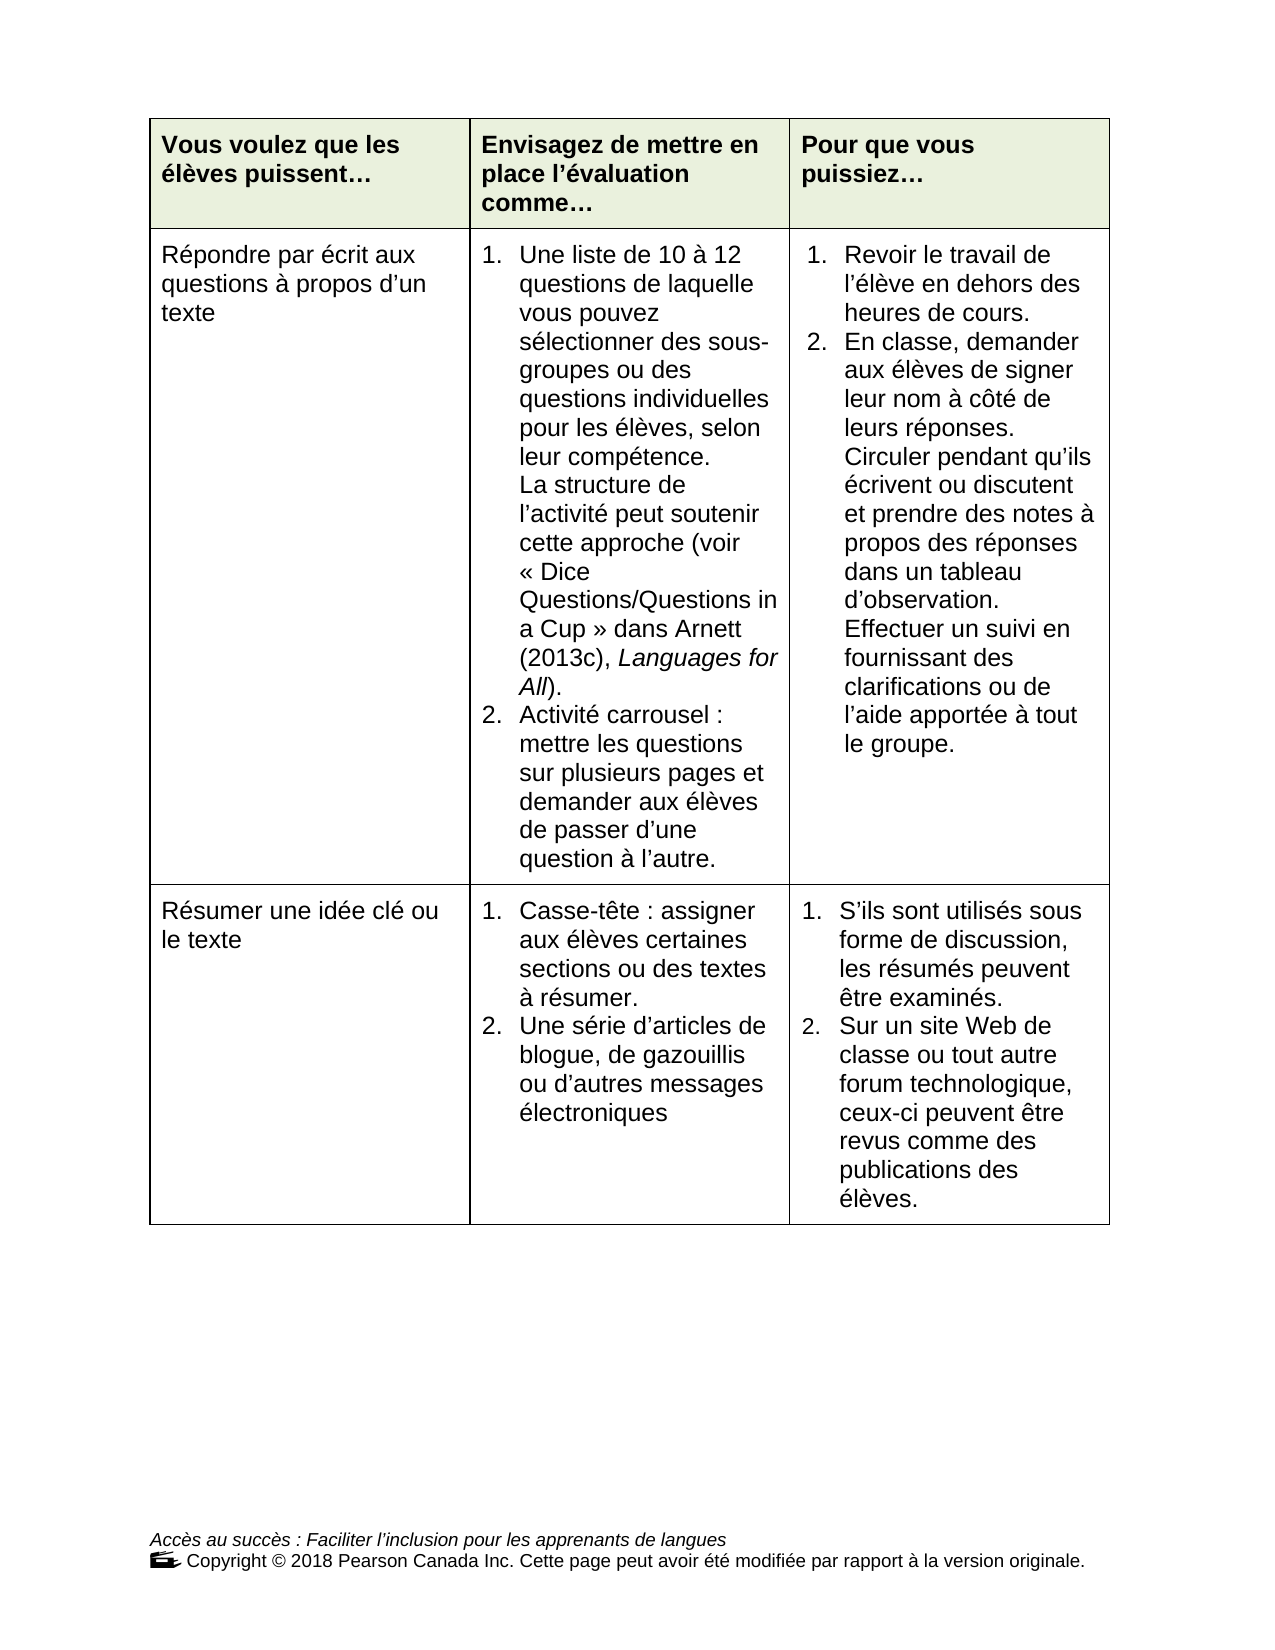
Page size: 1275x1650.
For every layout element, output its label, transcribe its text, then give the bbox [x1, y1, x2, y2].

table_header Pour que vous puissiez… [790, 119, 1109, 228]
table_cell Revoir le travail de l’élève en dehors des heures de cours. En classe, demander aux élèves de signer leur nom à côté de leurs réponses. Circuler pendant qu’ils écrivent ou discutent et prendre des notes à propos des réponses dans un tableau d’observation. Effectuer un suivi en fournissant des clarifications ou de l’aide apportée à tout le groupe. [790, 229, 1109, 884]
table_cell Résumer une idée clé ou le texte [151, 885, 469, 1224]
picture [150, 1551, 182, 1568]
table_header Envisagez de mettre en place l’évaluation comme… [471, 119, 789, 228]
table_cell Casse-tête : assigner aux élèves certaines sections ou des textes à résumer. Une série d’articles de blogue, de gazouillis ou d’autres messages électroniques [471, 885, 789, 1224]
table_header Vous voulez que les élèves puissent… [151, 119, 469, 228]
table_cell Répondre par écrit aux questions à propos d’un texte [151, 229, 469, 884]
table_cell Une liste de 10 à 12 questions de laquelle vous pouvez sélectionner des sous-groupes ou des questions individuelles pour les élèves, selon leur compétence. La structure de l’activité peut soutenir cette approche (voir « Dice Questions/Questions in a Cup » dans Arnett (2013c), Languages for All). Activité carrousel : mettre les questions sur plusieurs pages et demander aux élèves de passer d’une question à l’autre. [471, 229, 789, 884]
table_cell S’ils sont utilisés sous forme de discussion, les résumés peuvent être examinés. Sur un site Web de classe ou tout autre forum technologique, ceux-ci peuvent être revus comme des publications des élèves. [790, 885, 1109, 1224]
